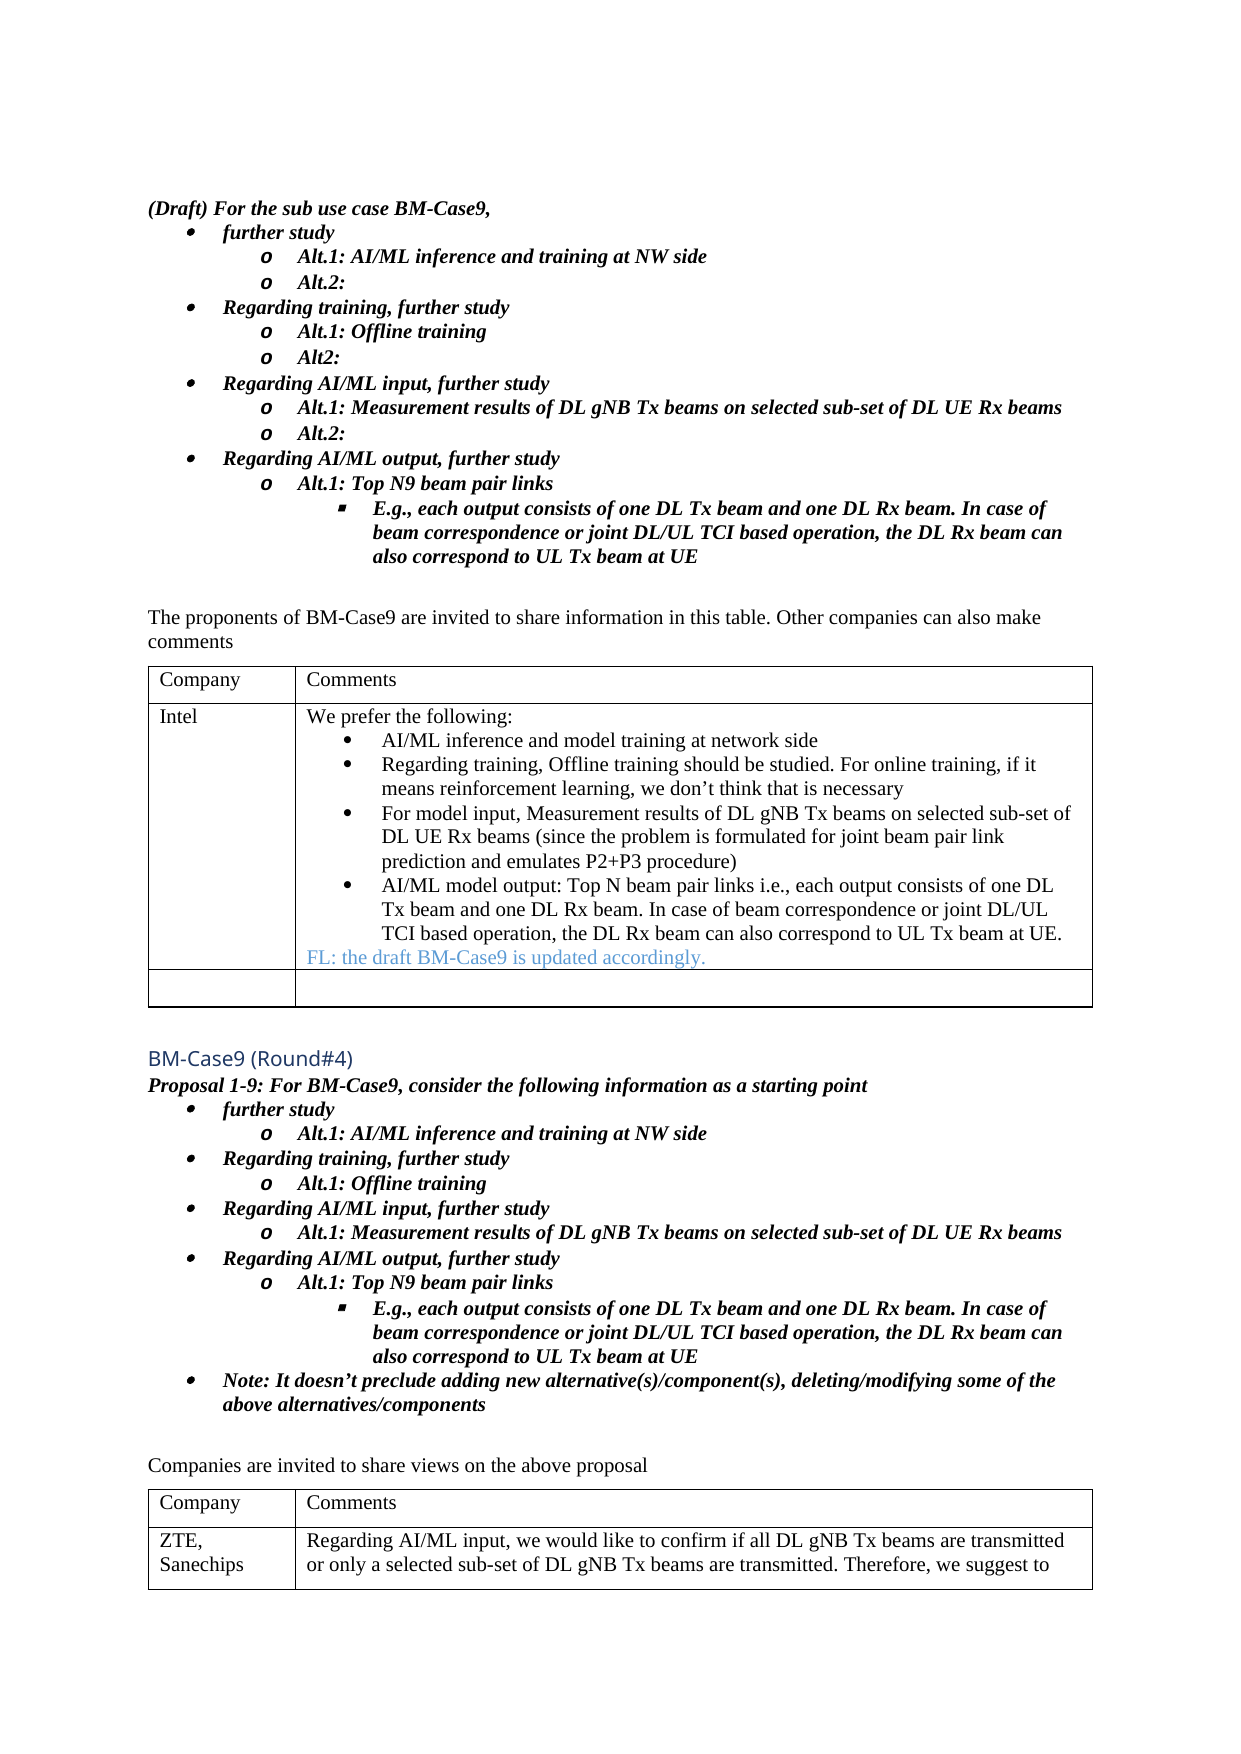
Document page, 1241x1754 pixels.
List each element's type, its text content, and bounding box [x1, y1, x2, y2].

table_cell ZTE, Sanechips [149, 1528, 295, 1588]
table_header Company [149, 667, 295, 703]
list Alt.1: Measurement results of DL gNB Tx beams on selected sub-set of DL UE Rx beams [260, 1220, 1093, 1246]
text Proposal 1-9: For BM-Case9, consider the following information as a starting point [148, 1072, 1093, 1097]
table_header Company [149, 1490, 295, 1527]
list Alt.1: Top N9 beam pair links [260, 1270, 1093, 1296]
list Regarding AI/ML output, further study [185, 1246, 1093, 1270]
text Companies are invited to share views on the above proposal [148, 1453, 1093, 1477]
list Alt.1: Measurement results of DL gNB Tx beams on selected sub-set of DL UE Rx beams [260, 395, 1093, 421]
list further study [185, 1097, 1093, 1121]
list Alt.2: [260, 269, 1093, 295]
list Regarding AI/ML output, further study [185, 446, 1093, 470]
list Note: It doesn’t preclude adding new alternative(s)/component(s), deleting/modifying some of the above alternatives/components [185, 1368, 1093, 1416]
list Alt.2: [260, 421, 1093, 446]
list further study [185, 220, 1093, 244]
table_cell [149, 970, 295, 1006]
list E.g., each output consists of one DL Tx beam and one DL Rx beam. In case of beam correspondence or joint DL/UL TCI based operation, the DL Rx beam can also correspond to UL Tx beam at UE [335, 496, 1093, 568]
list E.g., each output consists of one DL Tx beam and one DL Rx beam. In case of beam correspondence or joint DL/UL TCI based operation, the DL Rx beam can also correspond to UL Tx beam at UE [335, 1296, 1093, 1368]
list Regarding training, further study [185, 295, 1093, 319]
subtitle BM-Case9 (Round#4) [148, 1044, 1093, 1072]
table_header Comments [296, 667, 1092, 703]
list Alt2: [260, 345, 1093, 371]
list Regarding AI/ML input, further study [185, 1196, 1093, 1220]
list Regarding training, further study [185, 1146, 1093, 1170]
table_header Comments [296, 1490, 1092, 1527]
table_cell [296, 970, 1092, 1006]
list Alt.1: Top N9 beam pair links [260, 470, 1093, 496]
list Alt.1: Offline training [260, 319, 1093, 345]
table_cell Intel [149, 704, 295, 969]
text (Draft) For the sub use case BM-Case9, [148, 196, 1093, 220]
list Regarding AI/ML input, further study [185, 371, 1093, 395]
text The proponents of BM-Case9 are invited to share information in this table. Other companies can also make comments [148, 605, 1093, 653]
table_cell We prefer the following: AI/ML inference and model training at network side Regarding training, Offline training should be studied. For online training, if it means reinforcement learning, we don’t think that is necessary For model input, Measurement results of DL gNB Tx beams on selected sub-set of DL UE Rx beams (since the problem is formulated for joint beam pair link prediction and emulates P2+P3 procedure) AI/ML model output: Top N beam pair links i.e., each output consists of one DL Tx beam and one DL Rx beam. In case of beam correspondence or joint DL/UL TCI based operation, the DL Rx beam can also correspond to UL Tx beam at UE. FL: the draft BM-Case9 is updated accordingly. [296, 704, 1092, 969]
list Alt.1: AI/ML inference and training at NW side [260, 1121, 1093, 1146]
list Alt.1: AI/ML inference and training at NW side [260, 244, 1093, 269]
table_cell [296, 1528, 1092, 1588]
list Alt.1: Offline training [260, 1170, 1093, 1196]
